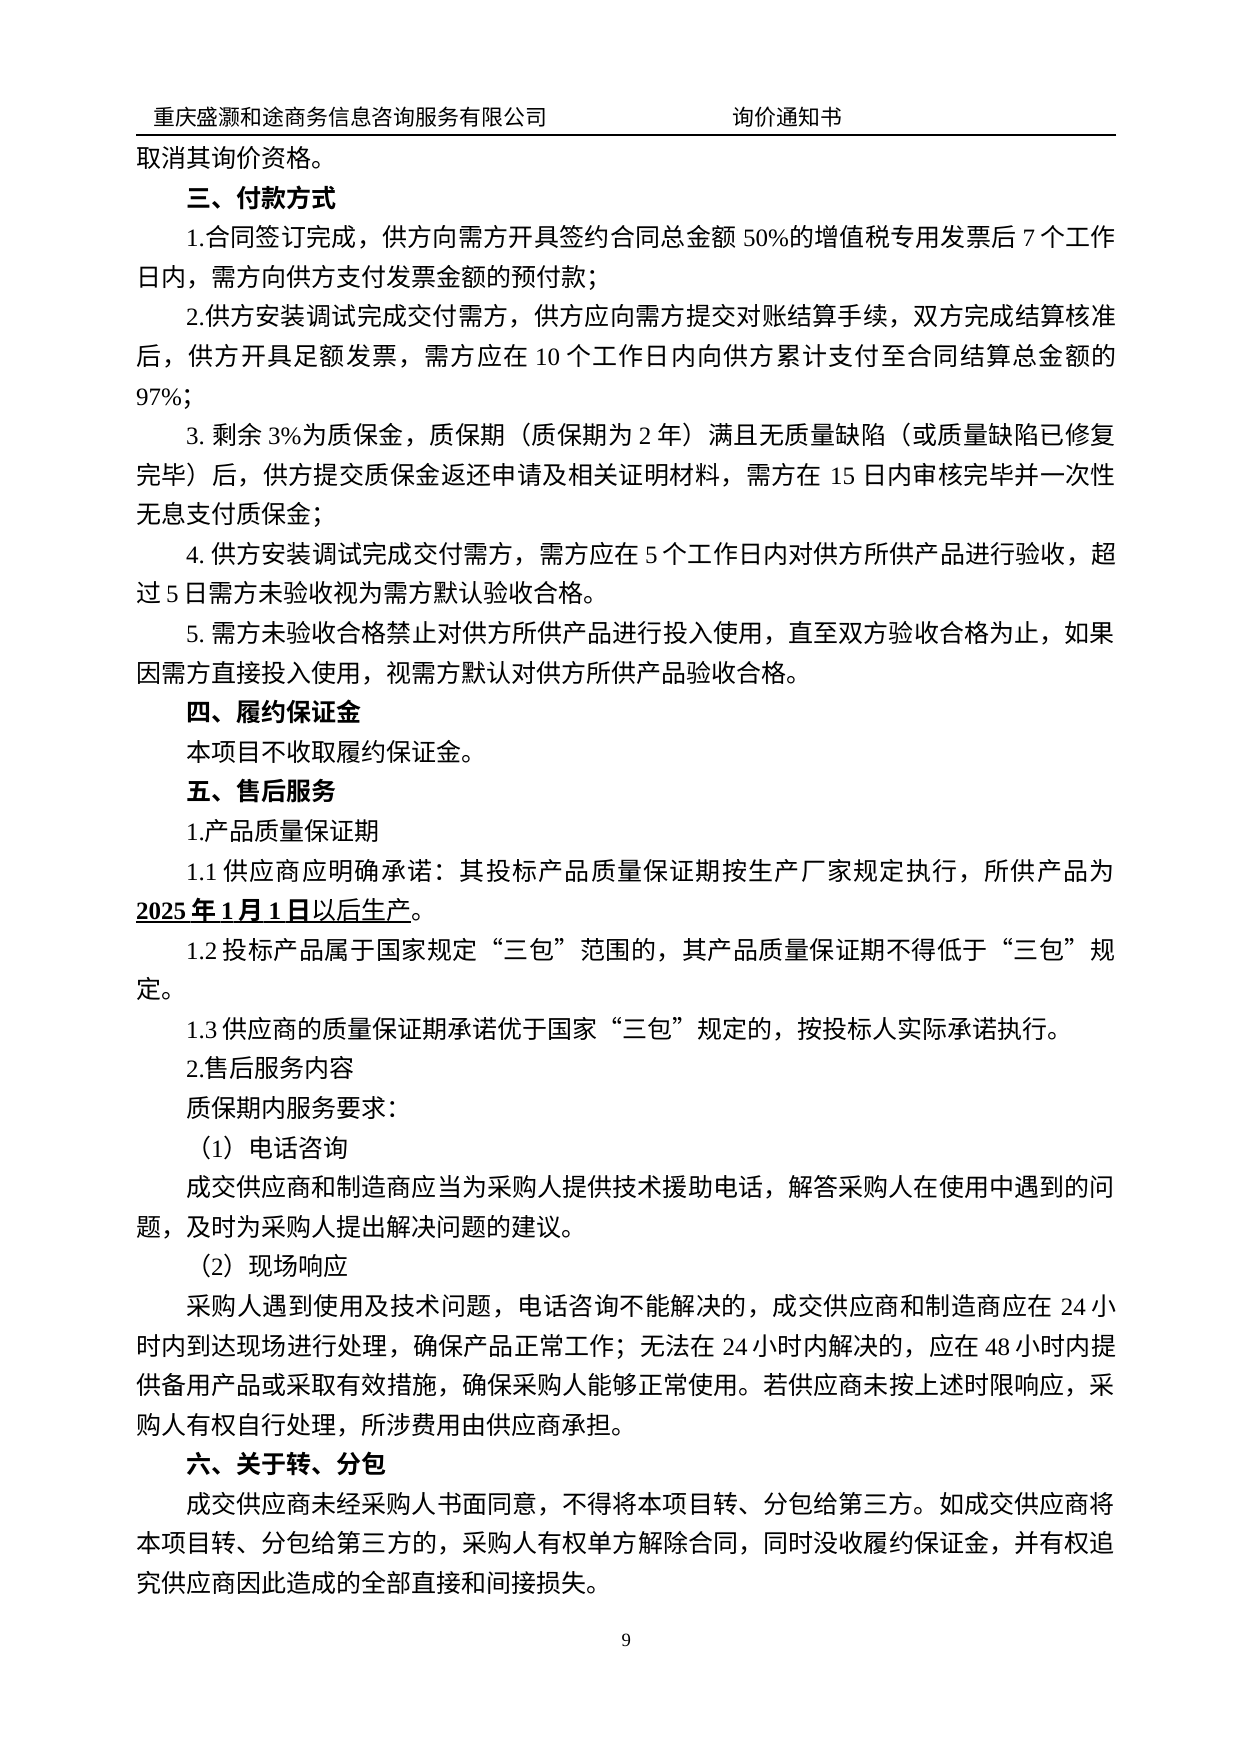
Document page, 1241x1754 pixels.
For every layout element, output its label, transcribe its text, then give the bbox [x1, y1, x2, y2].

text 四、履约保证金 [136, 690, 1116, 729]
text 成交供应商未经采购人书面同意，不得将本项目转、分包给第三方。如成交供应商将本项目转、分包给第三方的，采购人有权单方解除合同，同时没收履约保证金，并有权追究供应商因此造成的全部直接和间接损失。 [136, 1482, 1116, 1600]
text 2.供方安装调试完成交付需方，供方应向需方提交对账结算手续，双方完成结算核准后，供方开具足额发票，需方应在10个工作日内向供方累计支付至合同结算总金额的97%； [136, 294, 1116, 413]
text （2）现场响应 [136, 1244, 1116, 1284]
text 3. 剩余3%为质保金，质保期（质保期为2年）满且无质量缺陷（或质量缺陷已修复完毕）后，供方提交质保金返还申请及相关证明材料，需方在 15 日内审核完毕并一次性无息支付质保金； [136, 413, 1116, 532]
text 六、关于转、分包 [136, 1442, 1116, 1482]
text 1.合同签订完成，供方向需方开具签约合同总金额50%的增值税专用发票后7个工作日内，需方向供方支付发票金额的预付款； [136, 215, 1116, 294]
subtitle 三、付款方式 [136, 175, 1116, 215]
text 成交供应商和制造商应当为采购人提供技术援助电话，解答采购人在使用中遇到的问题，及时为采购人提出解决问题的建议。 [136, 1165, 1116, 1244]
text 5. 需方未验收合格禁止对供方所供产品进行投入使用，直至双方验收合格为止，如果因需方直接投入使用，视需方默认对供方所供产品验收合格。 [136, 611, 1116, 690]
text （1）电话咨询 [136, 1125, 1116, 1165]
subtitle 五、售后服务 [136, 769, 1116, 809]
text 采购人遇到使用及技术问题，电话咨询不能解决的，成交供应商和制造商应在24小时内到达现场进行处理，确保产品正常工作；无法在24小时内解决的，应在48小时内提供备用产品或采取有效措施，确保采购人能够正常使用。若供应商未按上述时限响应，采购人有权自行处理，所涉费用由供应商承担。 [136, 1284, 1116, 1442]
text 1.1供应商应明确承诺：其投标产品质量保证期按生产厂家规定执行，所供产品为2025年1月1日以后生产。 [136, 848, 1116, 927]
text 本项目不收取履约保证金。 [136, 729, 1116, 769]
text 2.售后服务内容 [136, 1046, 1116, 1086]
text 1.2投标产品属于国家规定“三包”范围的，其产品质量保证期不得低于“三包”规定。 [136, 927, 1116, 1007]
text 4. 供方安装调试完成交付需方，需方应在5个工作日内对供方所供产品进行验收，超过5日需方未验收视为需方默认验收合格。 [136, 532, 1116, 611]
text 1.3供应商的质量保证期承诺优于国家“三包”规定的，按投标人实际承诺执行。 [136, 1007, 1116, 1046]
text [136, 136, 1116, 175]
text 质保期内服务要求： [136, 1086, 1116, 1125]
text 1.产品质量保证期 [136, 809, 1116, 848]
